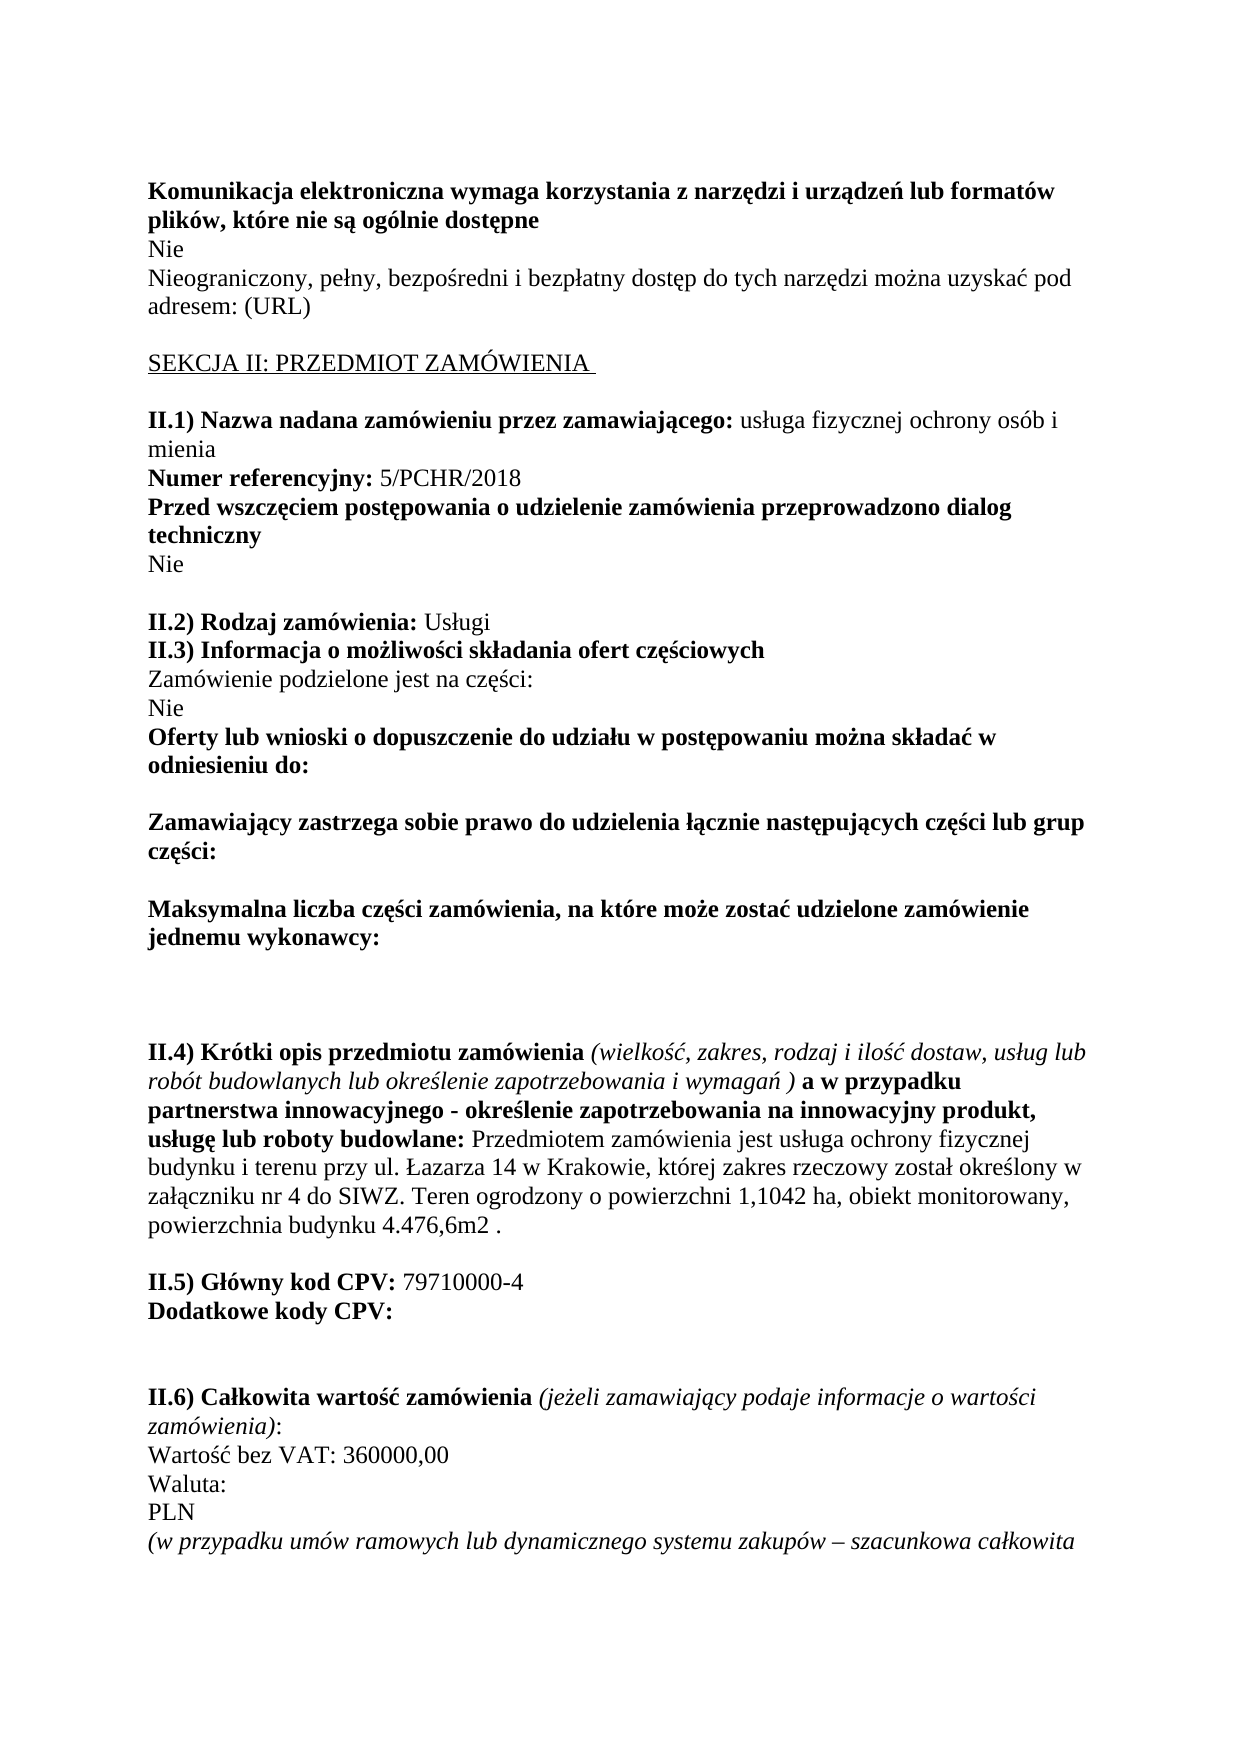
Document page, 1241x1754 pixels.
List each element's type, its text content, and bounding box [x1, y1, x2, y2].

text Nie Nieograniczony, pełny, bezpośredni i bezpłatny dostęp do tych narzędzi można uzyskać pod adresem: (URL) [148, 234, 1093, 348]
text Nie [148, 549, 1093, 578]
text SEKCJA II: PRZEDMIOT ZAMÓWIENIA [148, 348, 1093, 377]
text Nie Oferty lub wnioski o dopuszczenie do udziału w postępowaniu można składać w odniesieniu do: [148, 693, 1093, 807]
text II.2) Rodzaj zamówienia: Usługi II.3) Informacja o możliwości składania ofert częściowych Zamówienie podzielone jest na części: [148, 578, 1093, 693]
text Zamawiający zastrzega sobie prawo do udzielenia łącznie następujących części lub grup części: Maksymalna liczba części zamówienia, na które może zostać udzielone zamówienie jednemu wykonawcy: II.4) Krótki opis przedmiotu zamówienia (wielkość, zakres, rodzaj i ilość dostaw, usług lub robót budowlanych lub określenie zapotrzebowania i wymagań ) a w przypadku partnerstwa innowacyjnego - określenie zapotrzebowania na innowacyjny produkt, usługę lub roboty budowlane: Przedmiotem zamówienia jest usługa ochrony fizycznej budynku i terenu przy ul. Łazarza 14 w Krakowie, której zakres rzeczowy został określony w załączniku nr 4 do SIWZ. Teren ogrodzony o powierzchni 1,1042 ha, obiekt monitorowany, powierzchnia budynku 4.476,6m2 . II.5) Główny kod CPV: 79710000-4 Dodatkowe kody CPV: II.6) Całkowita wartość zamówienia (jeżeli zamawiający podaje informacje o wartości zamówienia): Wartość bez VAT: 360000,00 Waluta: [148, 807, 1093, 1497]
text II.1) Nazwa nadana zamówieniu przez zamawiającego: usługa fizycznej ochrony osób i mienia Numer referencyjny: 5/PCHR/2018 Przed wszczęciem postępowania o udzielenie zamówienia przeprowadzono dialog techniczny [148, 377, 1093, 549]
text Komunikacja elektroniczna wymaga korzystania z narzędzi i urządzeń lub formatów plików, które nie są ogólnie dostępne [148, 148, 1093, 234]
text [148, 1497, 1093, 1555]
